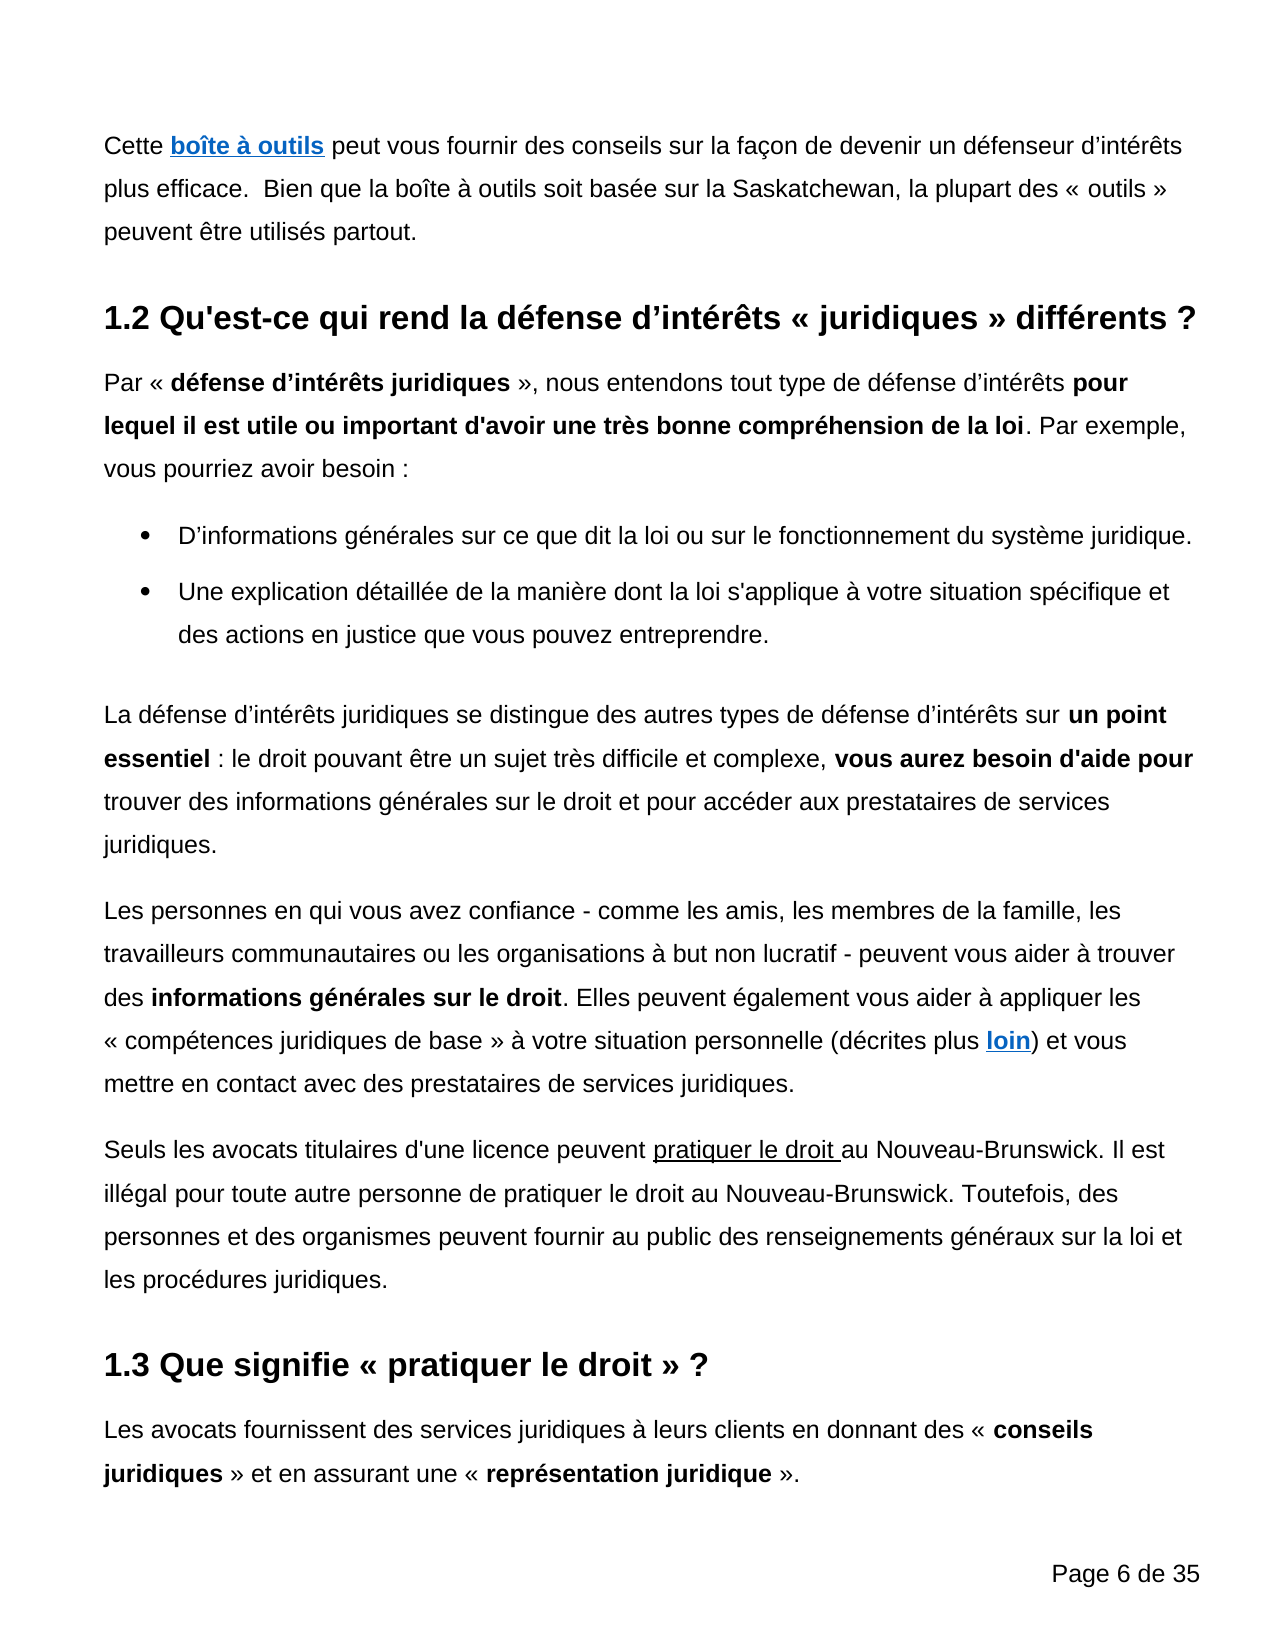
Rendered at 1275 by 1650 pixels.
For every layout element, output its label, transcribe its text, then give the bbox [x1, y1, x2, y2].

list D’informations générales sur ce que dit la loi ou sur le fonctionnement du système juridique. [141, 521, 1200, 550]
text La défense d’intérêts juridiques se distingue des autres types de défense d’intérêts sur un point essentiel : le droit pouvant être un sujet très difficile et complexe, vous aurez besoin d'aide pour trouver des informations générales sur le droit et pour accéder aux prestataires de services juridiques. [103, 700, 1200, 858]
subtitle 1.2 Qu'est-ce qui rend la défense d’intérêts « juridiques » différents ? [103, 298, 1200, 336]
text Seuls les avocats titulaires d'une licence peuvent pratiquer le droit au Nouveau-Brunswick. Il est illégal pour toute autre personne de pratiquer le droit au Nouveau-Brunswick. Toutefois, des personnes et des organismes peuvent fournir au public des renseignements généraux sur la loi et les procédures juridiques. [103, 1135, 1200, 1293]
text Les personnes en qui vous avez confiance - comme les amis, les membres de la famille, les travailleurs communautaires ou les organisations à but non lucratif - peuvent vous aider à trouver des informations générales sur le droit. Elles peuvent également vous aider à appliquer les « compétences juridiques de base » à votre situation personnelle (décrites plus loin) et vous mettre en contact avec des prestataires de services juridiques. [103, 896, 1200, 1098]
list Une explication détaillée de la manière dont la loi s'applique à votre situation spécifique et des actions en justice que vous pouvez entreprendre. [141, 577, 1200, 648]
text Cette boîte à outils peut vous fournir des conseils sur la façon de devenir un défenseur d’intérêts plus efficace. Bien que la boîte à outils soit basée sur la Saskatchewan, la plupart des « outils » peuvent être utilisés partout. [103, 131, 1200, 246]
subtitle 1.3 Que signifie « pratiquer le droit » ? [103, 1345, 1200, 1384]
text Les avocats fournissent des services juridiques à leurs clients en donnant des « conseils juridiques » et en assurant une « représentation juridique ». [103, 1416, 1200, 1487]
text Par « défense d’intérêts juridiques », nous entendons tout type de défense d’intérêts pour lequel il est utile ou important d'avoir une très bonne compréhension de la loi. Par exemple, vous pourriez avoir besoin : [103, 368, 1200, 483]
